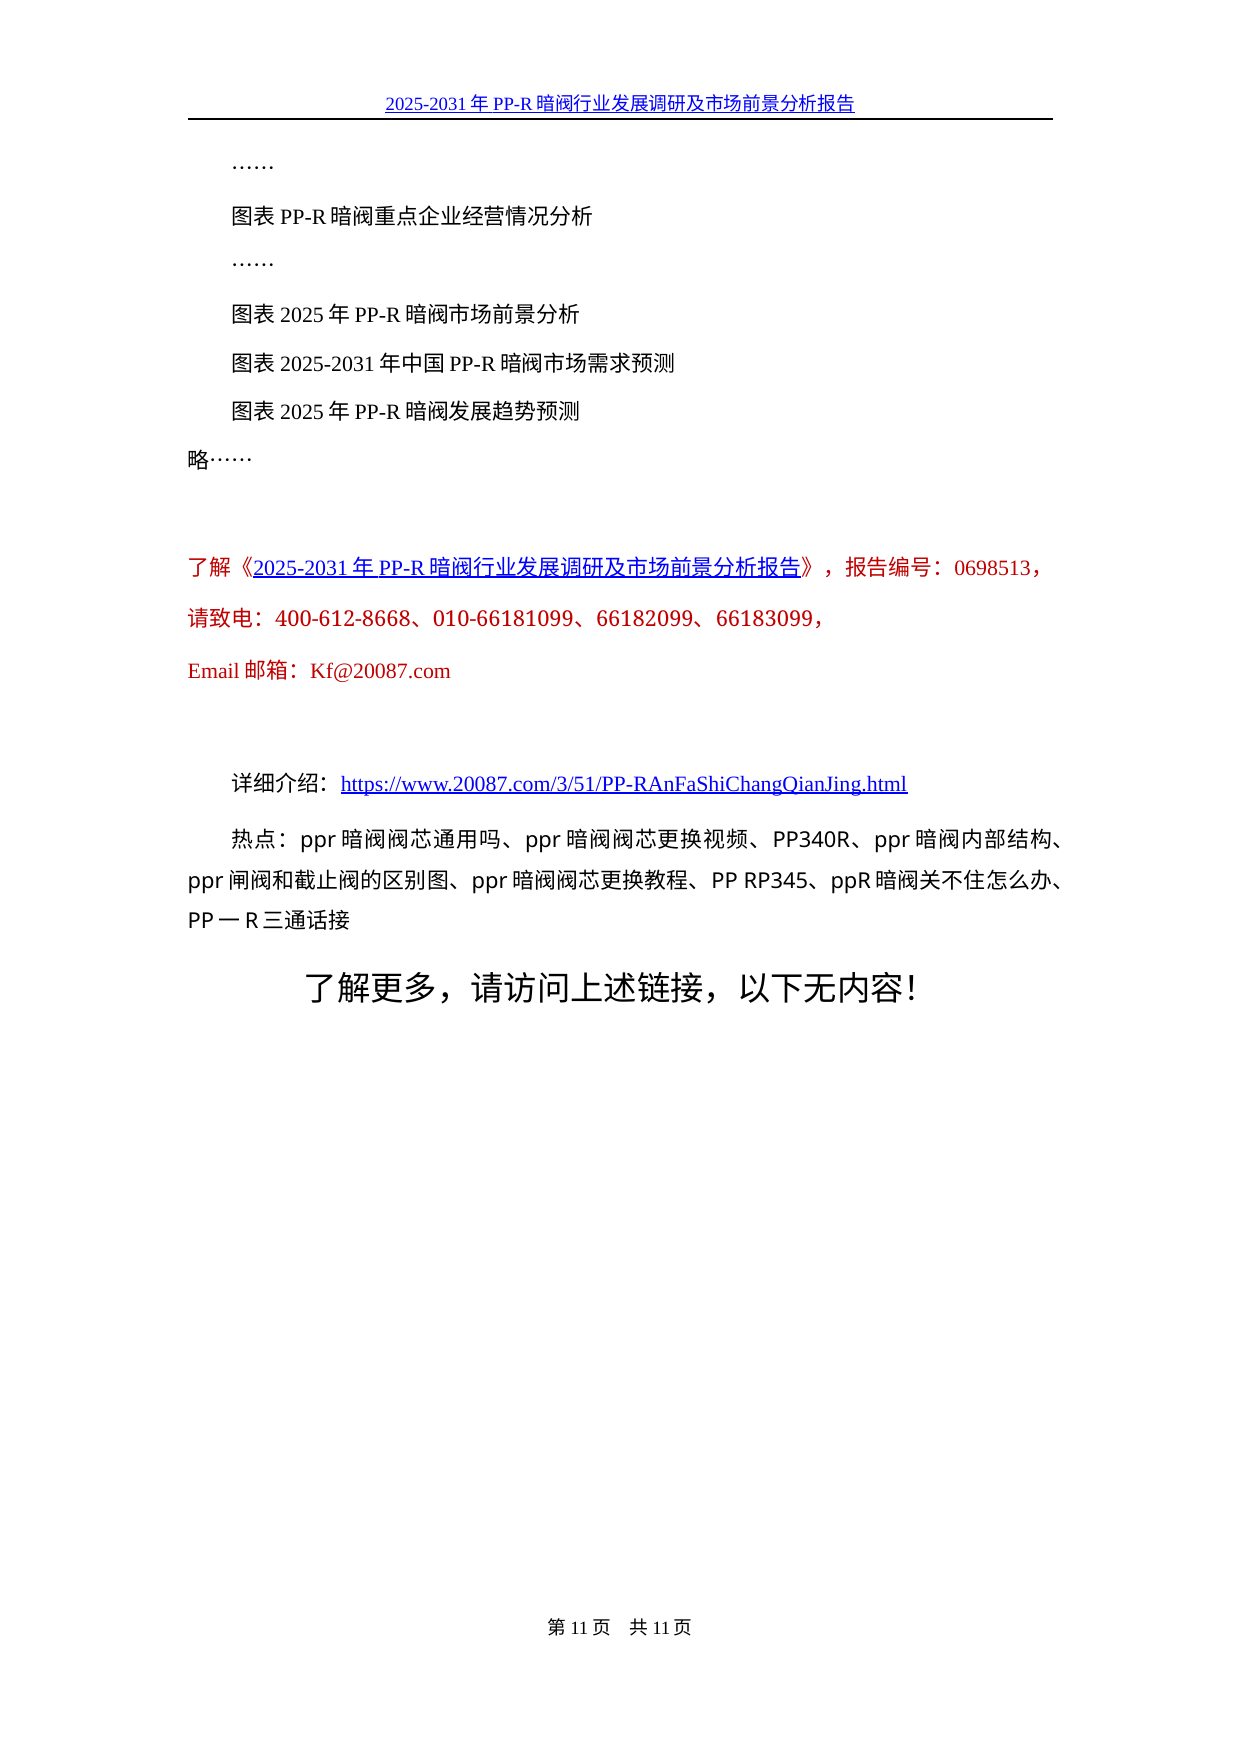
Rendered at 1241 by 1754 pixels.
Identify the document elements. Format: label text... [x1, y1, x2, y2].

text 热点：ppr暗阀阀芯通用吗、ppr暗阀阀芯更换视频、PP340R、ppr暗阀内部结构、ppr闸阀和截止阀的区别图、ppr暗阀阀芯更换教程、PP RP345、ppR暗阀关不住怎么办、PP一R三通话接 [187, 822, 1053, 936]
title 了解更多，请访问上述链接，以下无内容！ [187, 953, 1053, 1018]
text 请致电：400-612-8668、010-66181099、66182099、66183099， [187, 601, 1053, 633]
text Email邮箱：Kf@20087.com [187, 652, 1053, 685]
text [187, 150, 1053, 475]
text 详细介绍：https://www.20087.com/3/51/PP-RAnFaShiChangQianJing.html [187, 765, 1053, 798]
text 了解《2025-2031年PP-R暗阀行业发展调研及市场前景分析报告》，报告编号：0698513， [187, 549, 1053, 582]
